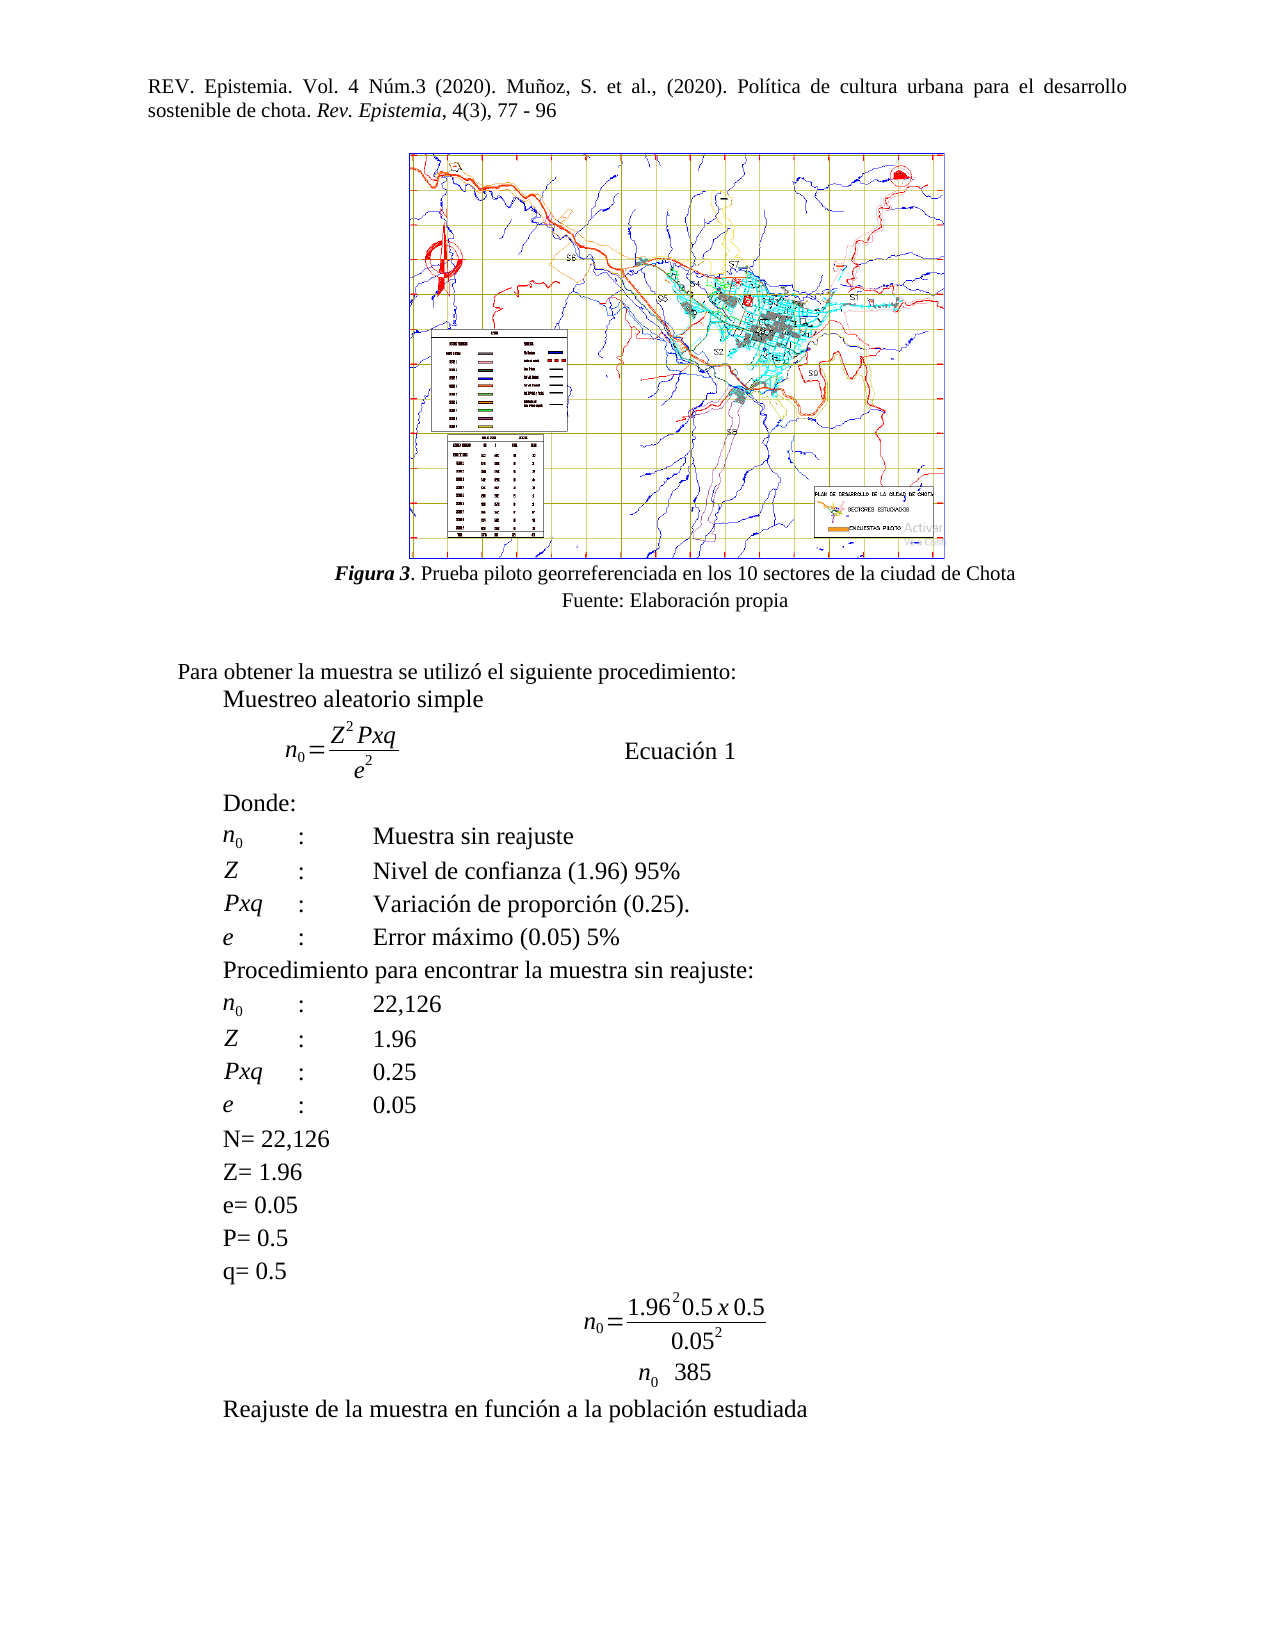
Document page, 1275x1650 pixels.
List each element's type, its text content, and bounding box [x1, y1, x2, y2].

text : 22,126 [223, 989, 1127, 1020]
text Fuente: Elaboración propia [223, 588, 1127, 612]
text e= 0.05 [223, 1190, 1127, 1218]
text Muestreo aleatorio simple [223, 684, 1127, 713]
text : 0.05 [223, 1091, 1127, 1119]
text : Error máximo (0.05) 5% [223, 922, 1127, 951]
text Reajuste de la muestra en función a la población estudiada [223, 1394, 1127, 1423]
text : 1.96 [223, 1024, 1127, 1053]
text : Variación de proporción (0.25). [223, 889, 1127, 918]
text Z= 1.96 [223, 1157, 1127, 1185]
text Procedimiento para encontrar la muestra sin reajuste: [223, 956, 1127, 984]
text Figura 3. Prueba piloto georreferenciada en los 10 sectores de la ciudad de Chota [223, 561, 1127, 585]
text Ecuación 1 [223, 717, 1127, 783]
text : Nivel de confianza (1.96) 95% [223, 856, 1127, 885]
text Para obtener la muestra se utilizó el siguiente procedimiento: [148, 658, 1127, 684]
text : 0.25 [223, 1057, 1127, 1086]
text : Muestra sin reajuste [223, 821, 1127, 852]
text P= 0.5 [223, 1223, 1127, 1251]
text N= 22,126 [223, 1124, 1127, 1152]
text q= 0.5 [223, 1256, 1127, 1284]
picture [403, 150, 947, 561]
text Donde: [223, 788, 1127, 816]
